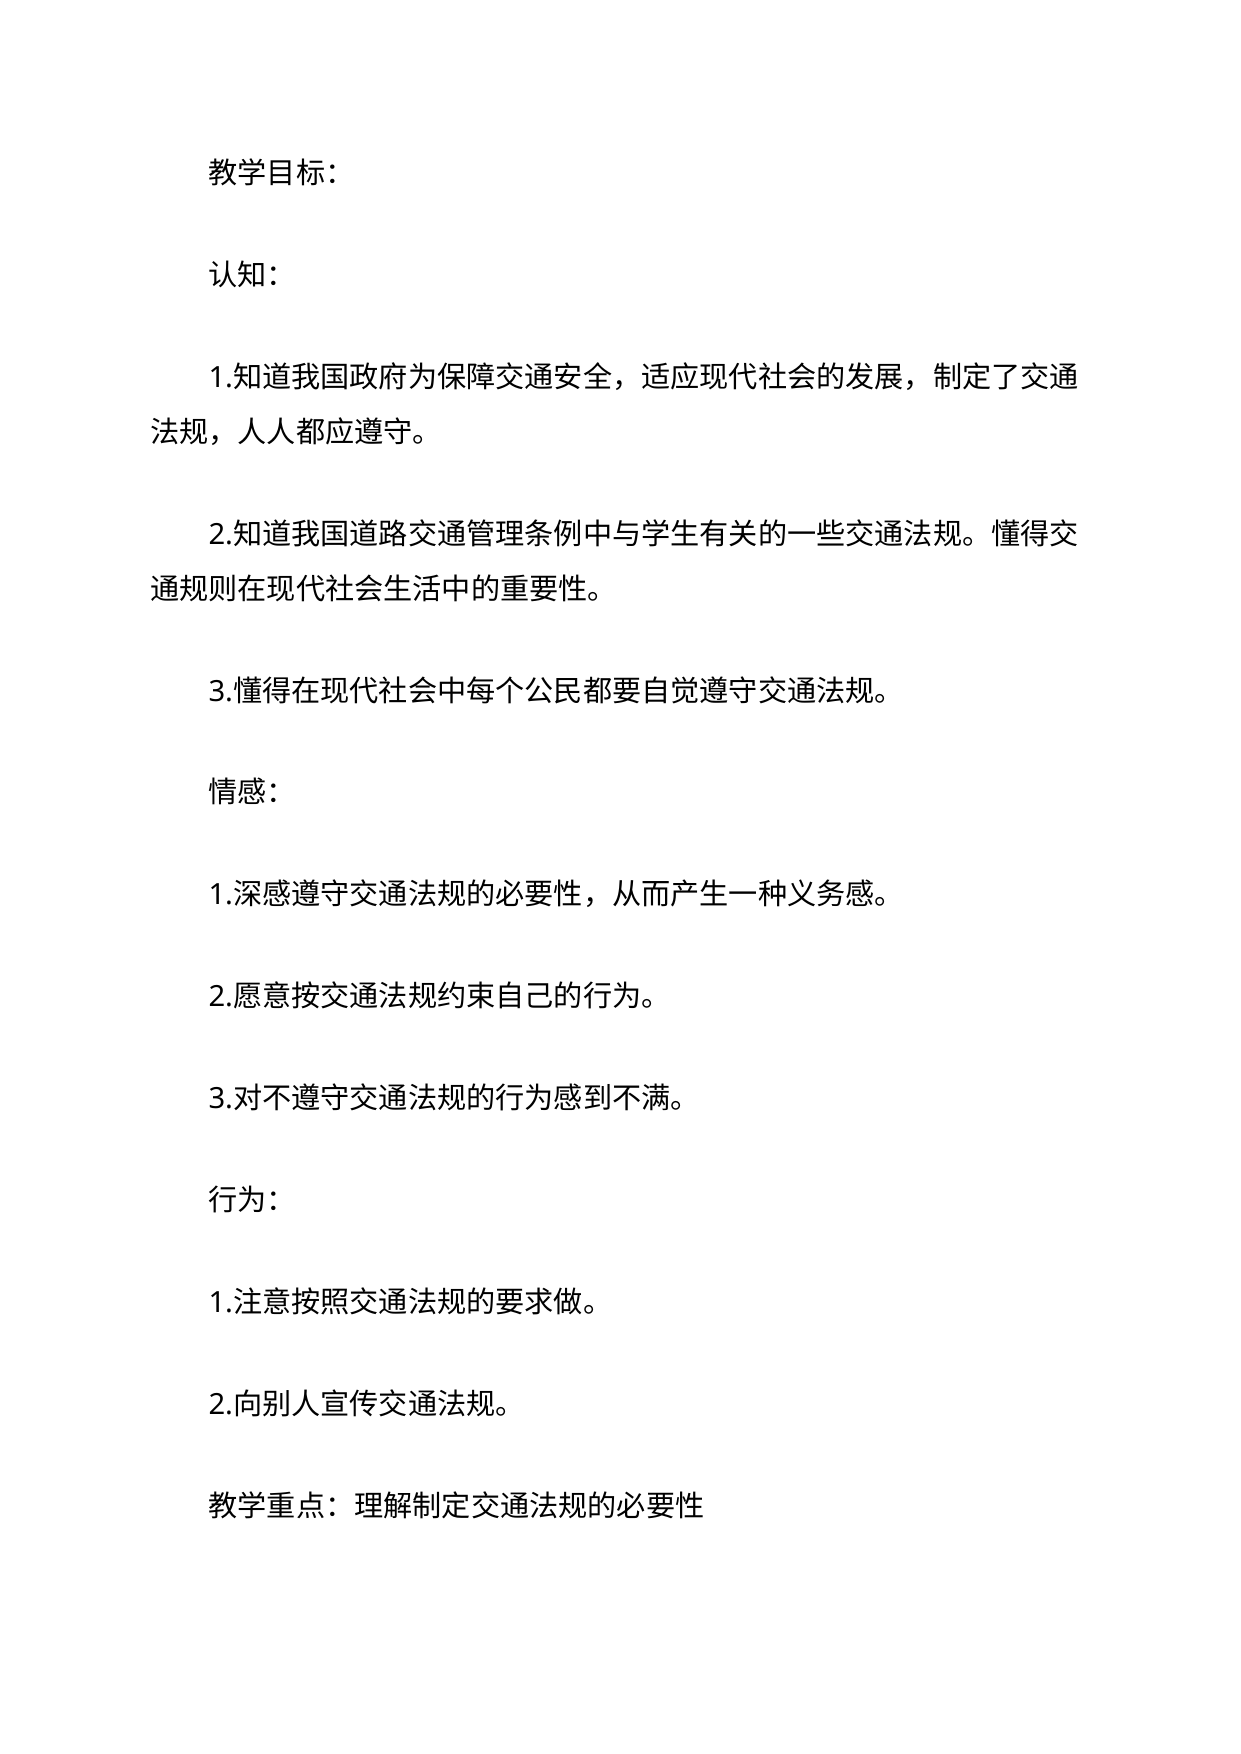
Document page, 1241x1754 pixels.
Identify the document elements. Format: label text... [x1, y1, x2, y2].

text 3.懂得在现代社会中每个公民都要自觉遵守交通法规。 [150, 667, 1090, 709]
text 1.注意按照交通法规的要求做。 [150, 1278, 1090, 1321]
text 2.向别人宣传交通法规。 [150, 1381, 1090, 1423]
text 行为： [150, 1177, 1090, 1219]
text 1.知道我国政府为保障交通安全，适应现代社会的发展，制定了交通法规，人人都应遵守。 [150, 353, 1090, 451]
text 2.知道我国道路交通管理条例中与学生有关的一些交通法规。懂得交通规则在现代社会生活中的重要性。 [150, 510, 1090, 608]
text 教学目标： [150, 150, 1090, 192]
text 3.对不遵守交通法规的行为感到不满。 [150, 1075, 1090, 1117]
text 1.深感遵守交通法规的必要性，从而产生一种义务感。 [150, 871, 1090, 913]
text 认知： [150, 252, 1090, 294]
text 情感： [150, 769, 1090, 811]
text 2.愿意按交通法规约束自己的行为。 [150, 973, 1090, 1015]
text 教学重点：理解制定交通法规的必要性 [150, 1482, 1090, 1525]
